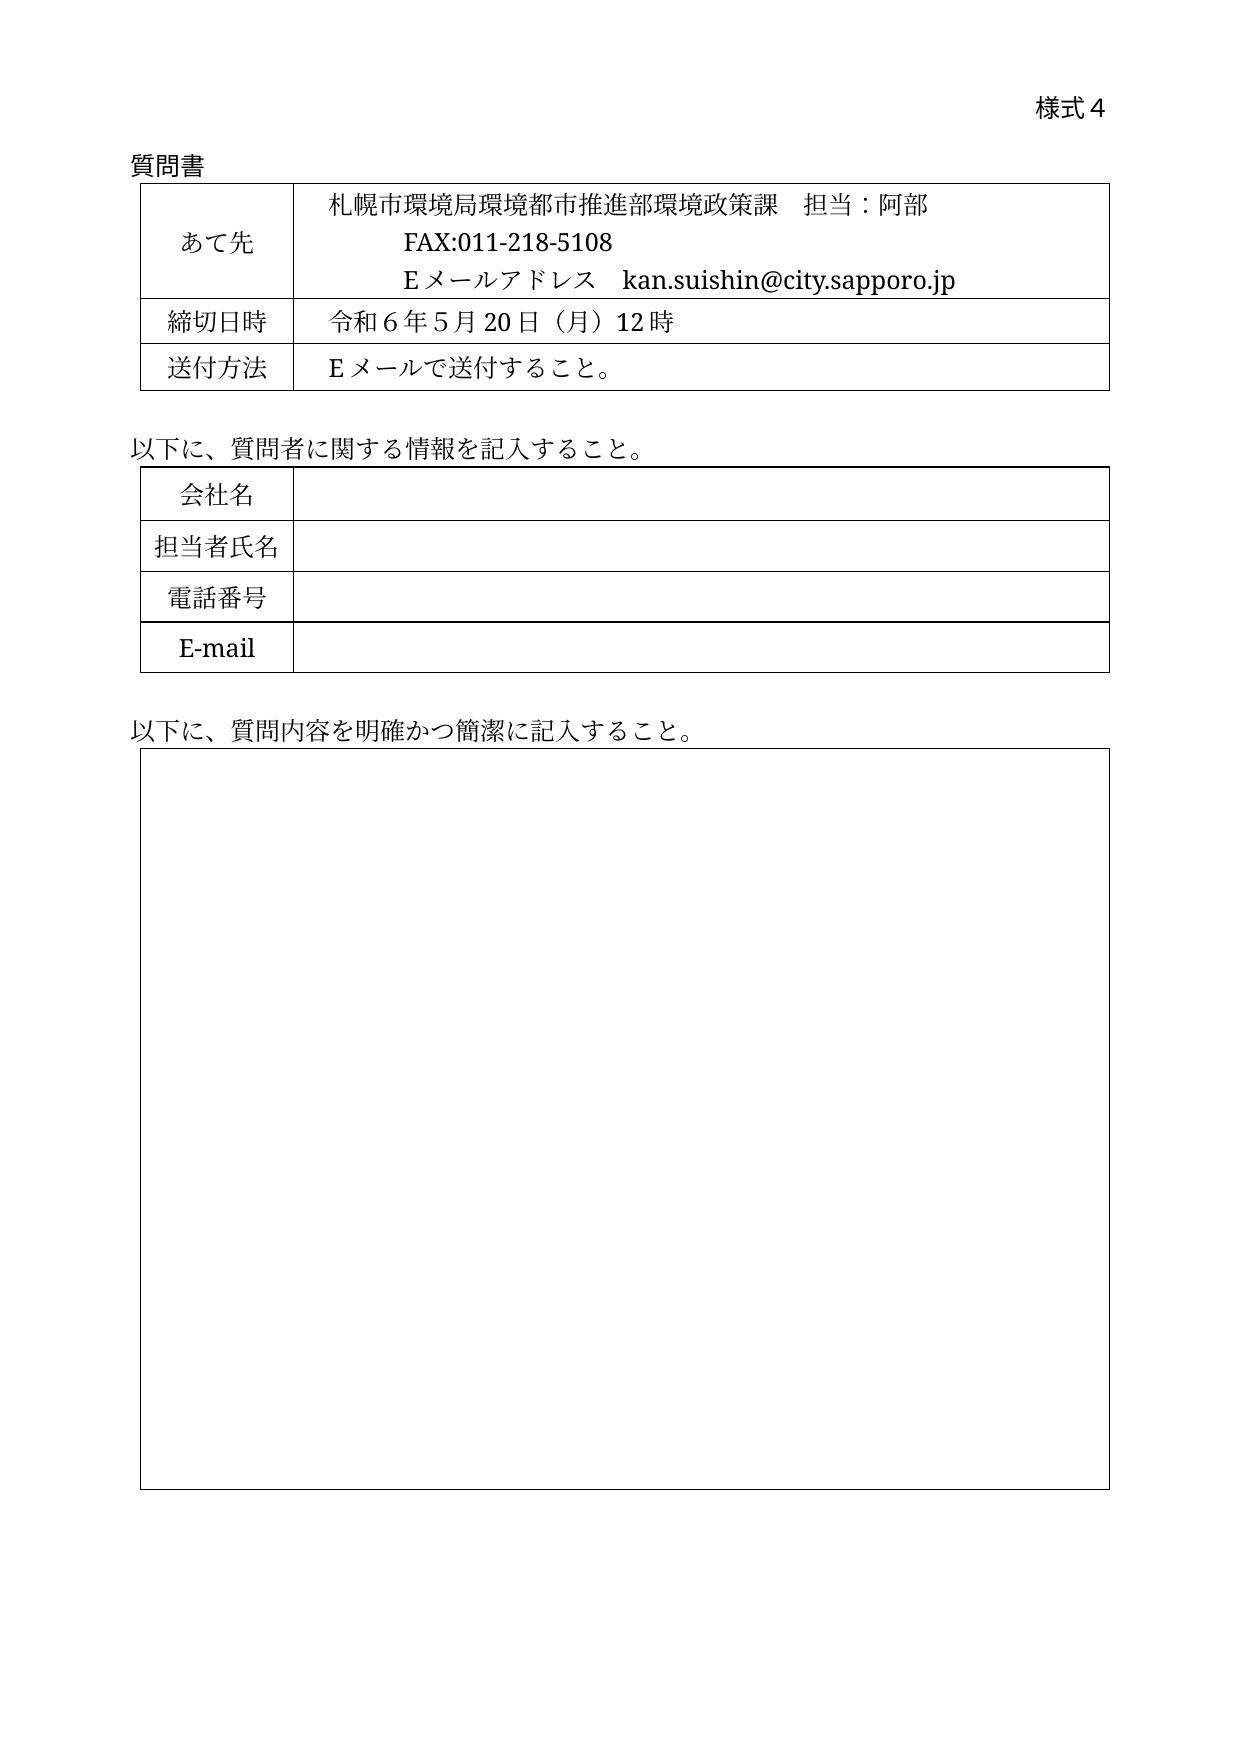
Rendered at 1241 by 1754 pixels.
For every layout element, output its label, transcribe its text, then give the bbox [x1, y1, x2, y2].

table_header [141, 749, 1109, 1488]
table_cell 令和６年５月20日（月）12時 [294, 299, 1109, 343]
text 質問書 [130, 146, 1110, 183]
table_header あて先 [141, 184, 293, 298]
table_header [294, 468, 1109, 520]
table_cell 電話番号 [141, 572, 293, 621]
table_cell 送付方法 [141, 344, 293, 390]
table_cell 締切日時 [141, 299, 293, 343]
text 以下に、質問者に関する情報を記入すること。 [130, 429, 1110, 466]
table_cell [294, 572, 1109, 621]
table_header 会社名 [141, 468, 293, 520]
table_cell 担当者氏名 [141, 521, 293, 571]
table_header 札幌市環境局環境都市推進部環境政策課 担当：阿部 FAX:011-218-5108 Eメールアドレス kan.suishin@city.sapporo.jp [294, 184, 1109, 298]
table_cell [294, 623, 1109, 672]
table_cell [294, 521, 1109, 571]
table_cell E-mail [141, 623, 293, 672]
text 以下に、質問内容を明確かつ簡潔に記入すること。 [130, 711, 1110, 748]
table_cell Eメールで送付すること。 [294, 344, 1109, 390]
